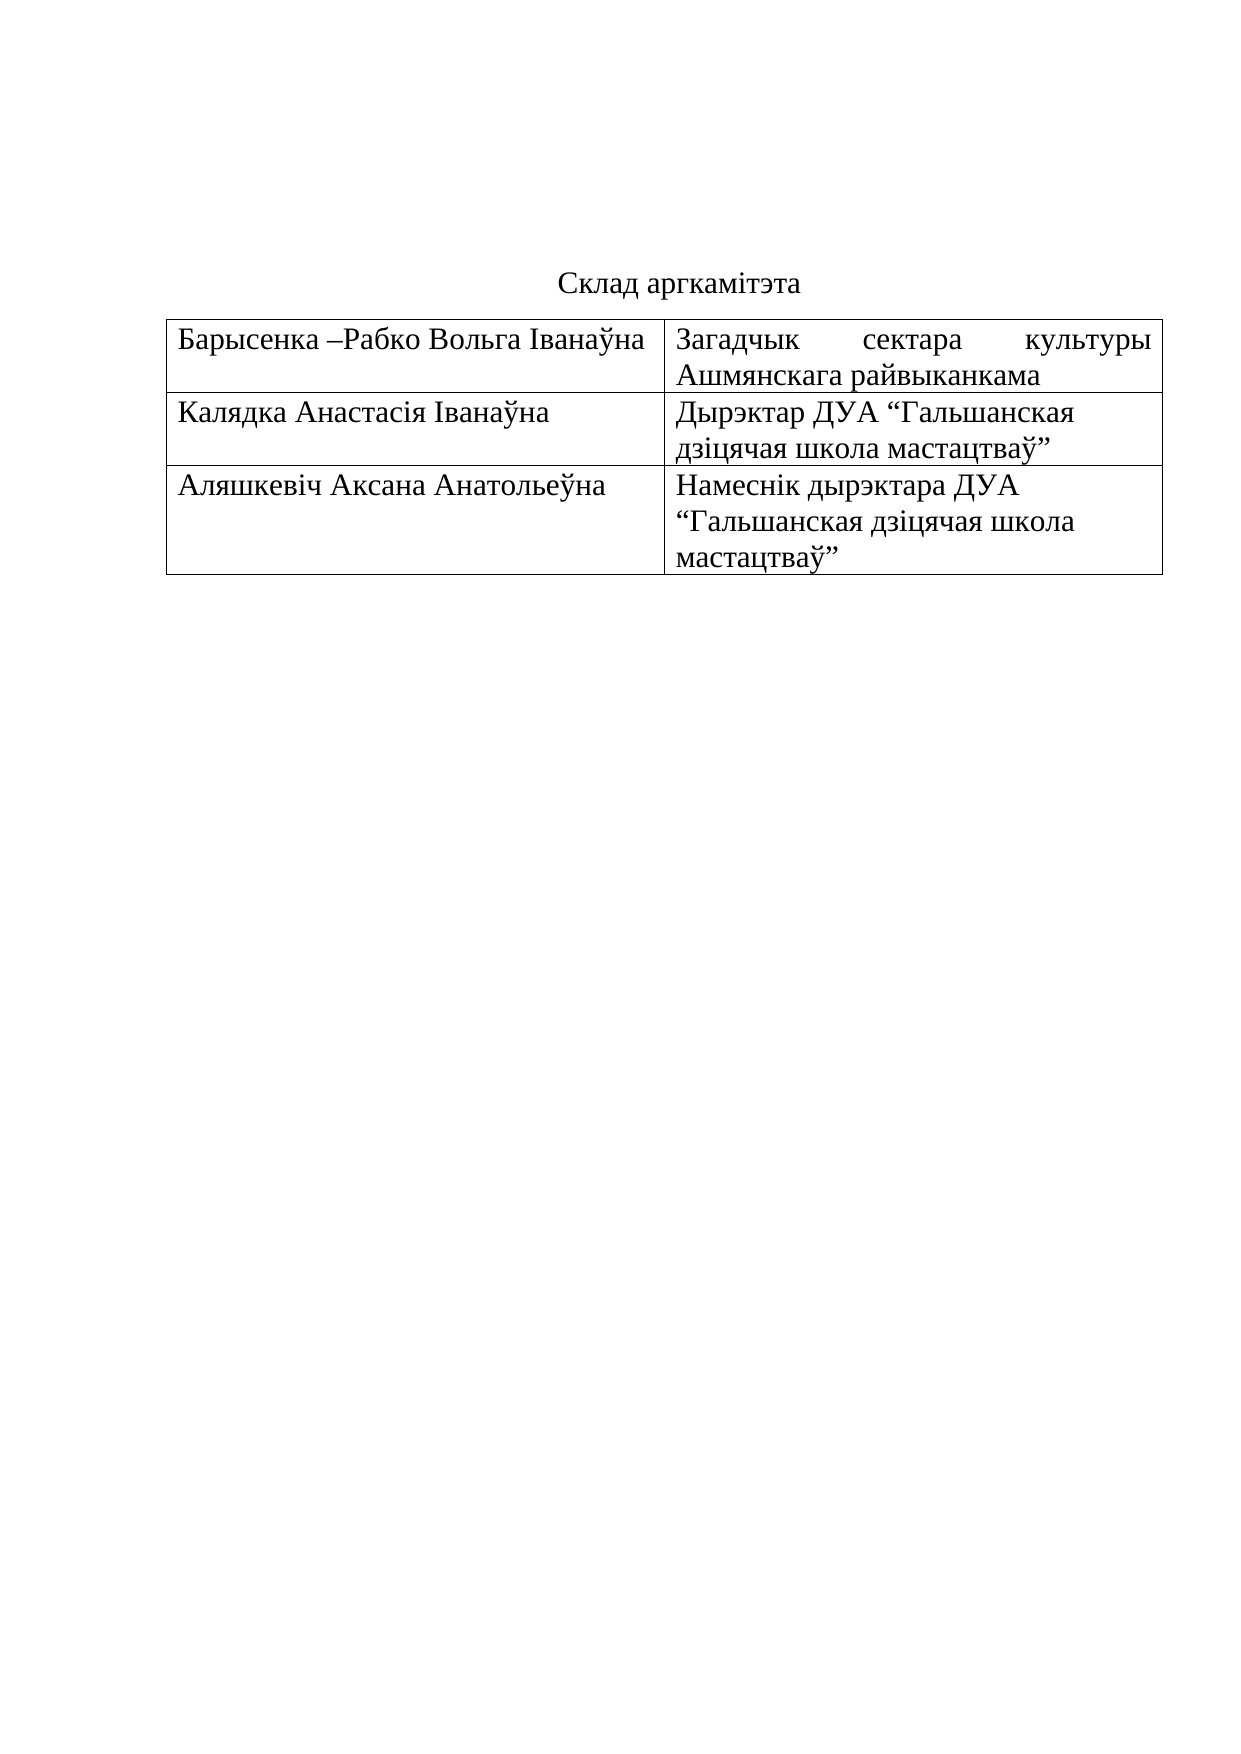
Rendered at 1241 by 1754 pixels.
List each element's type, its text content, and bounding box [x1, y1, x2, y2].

table_header Загадчык сектара культуры Ашмянскага райвыканкама [665, 320, 1162, 392]
table_cell Намеснік дырэктара ДУА “Гальшанская дзіцячая школа мастацтваў” [665, 466, 1162, 574]
table_cell Аляшкевіч Аксана Анатольеўна [167, 466, 664, 574]
table_cell Калядка Анастасія Іванаўна [167, 393, 664, 465]
text Склад аргкамітэта [177, 264, 1181, 300]
table_header Барысенка –Рабко Вольга Іванаўна [167, 320, 664, 392]
table_cell Дырэктар ДУА “Гальшанская дзіцячая школа мастацтваў” [665, 393, 1162, 465]
